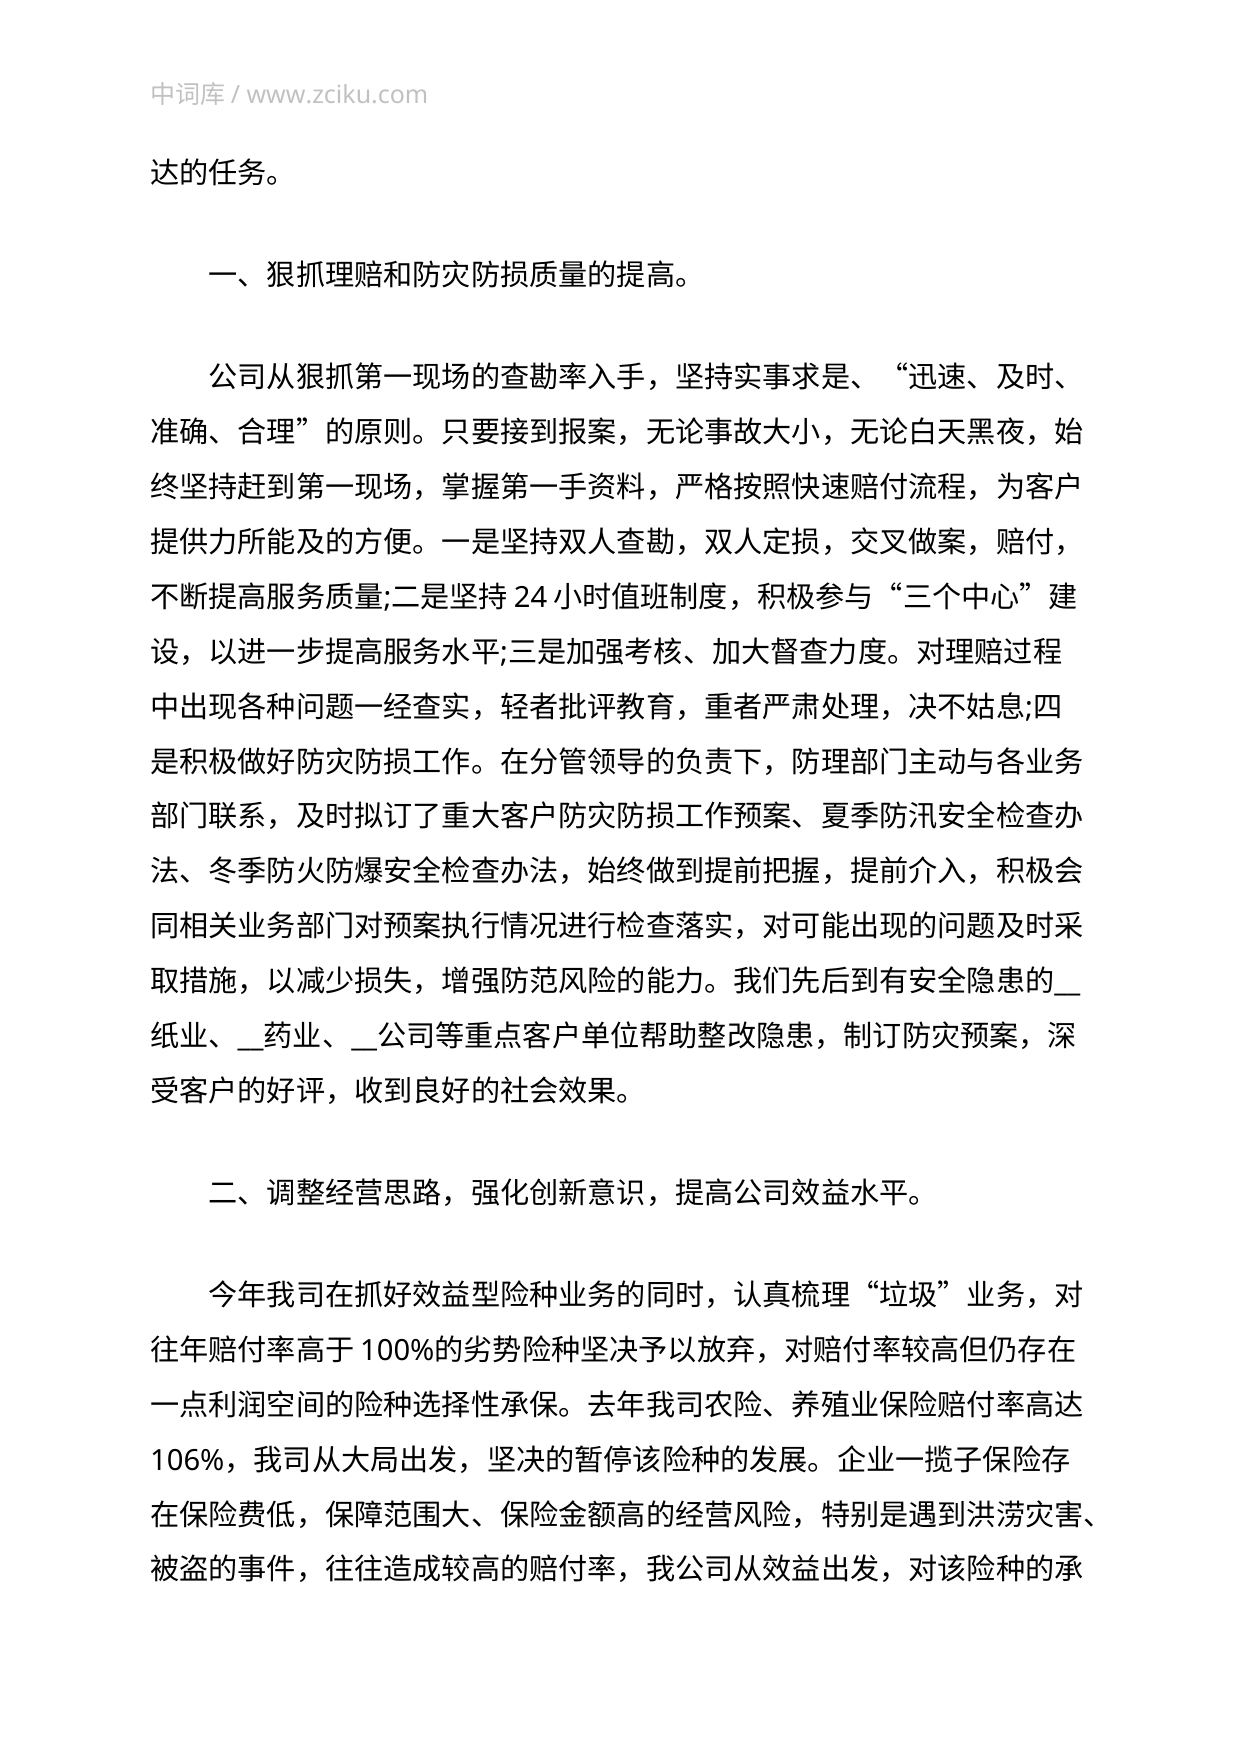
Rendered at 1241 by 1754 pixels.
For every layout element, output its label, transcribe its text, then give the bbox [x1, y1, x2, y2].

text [150, 150, 1090, 192]
text 一、狠抓理赔和防灾防损质量的提高。 [150, 252, 1090, 294]
text 二、调整经营思路，强化创新意识，提高公司效益水平。 [150, 1169, 1090, 1212]
text 公司从狠抓第一现场的查勘率入手，坚持实事求是、“迅速、及时、准确、合理”的原则。只要接到报案，无论事故大小，无论白天黑夜，始终坚持赶到第一现场，掌握第一手资料，严格按照快速赔付流程，为客户提供力所能及的方便。一是坚持双人查勘，双人定损，交叉做案，赔付，不断提高服务质量;二是坚持24小时值班制度，积极参与“三个中心”建设，以进一步提高服务水平;三是加强考核、加大督查力度。对理赔过程中出现各种问题一经查实，轻者批评教育，重者严肃处理，决不姑息;四是积极做好防灾防损工作。在分管领导的负责下，防理部门主动与各业务部门联系，及时拟订了重大客户防灾防损工作预案、夏季防汛安全检查办法、冬季防火防爆安全检查办法，始终做到提前把握，提前介入，积极会同相关业务部门对预案执行情况进行检查落实，对可能出现的问题及时采取措施，以减少损失，增强防范风险的能力。我们先后到有安全隐患的__纸业、__药业、__公司等重点客户单位帮助整改隐患，制订防灾预案，深受客户的好评，收到良好的社会效果。 [150, 353, 1090, 1110]
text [150, 1271, 1090, 1588]
